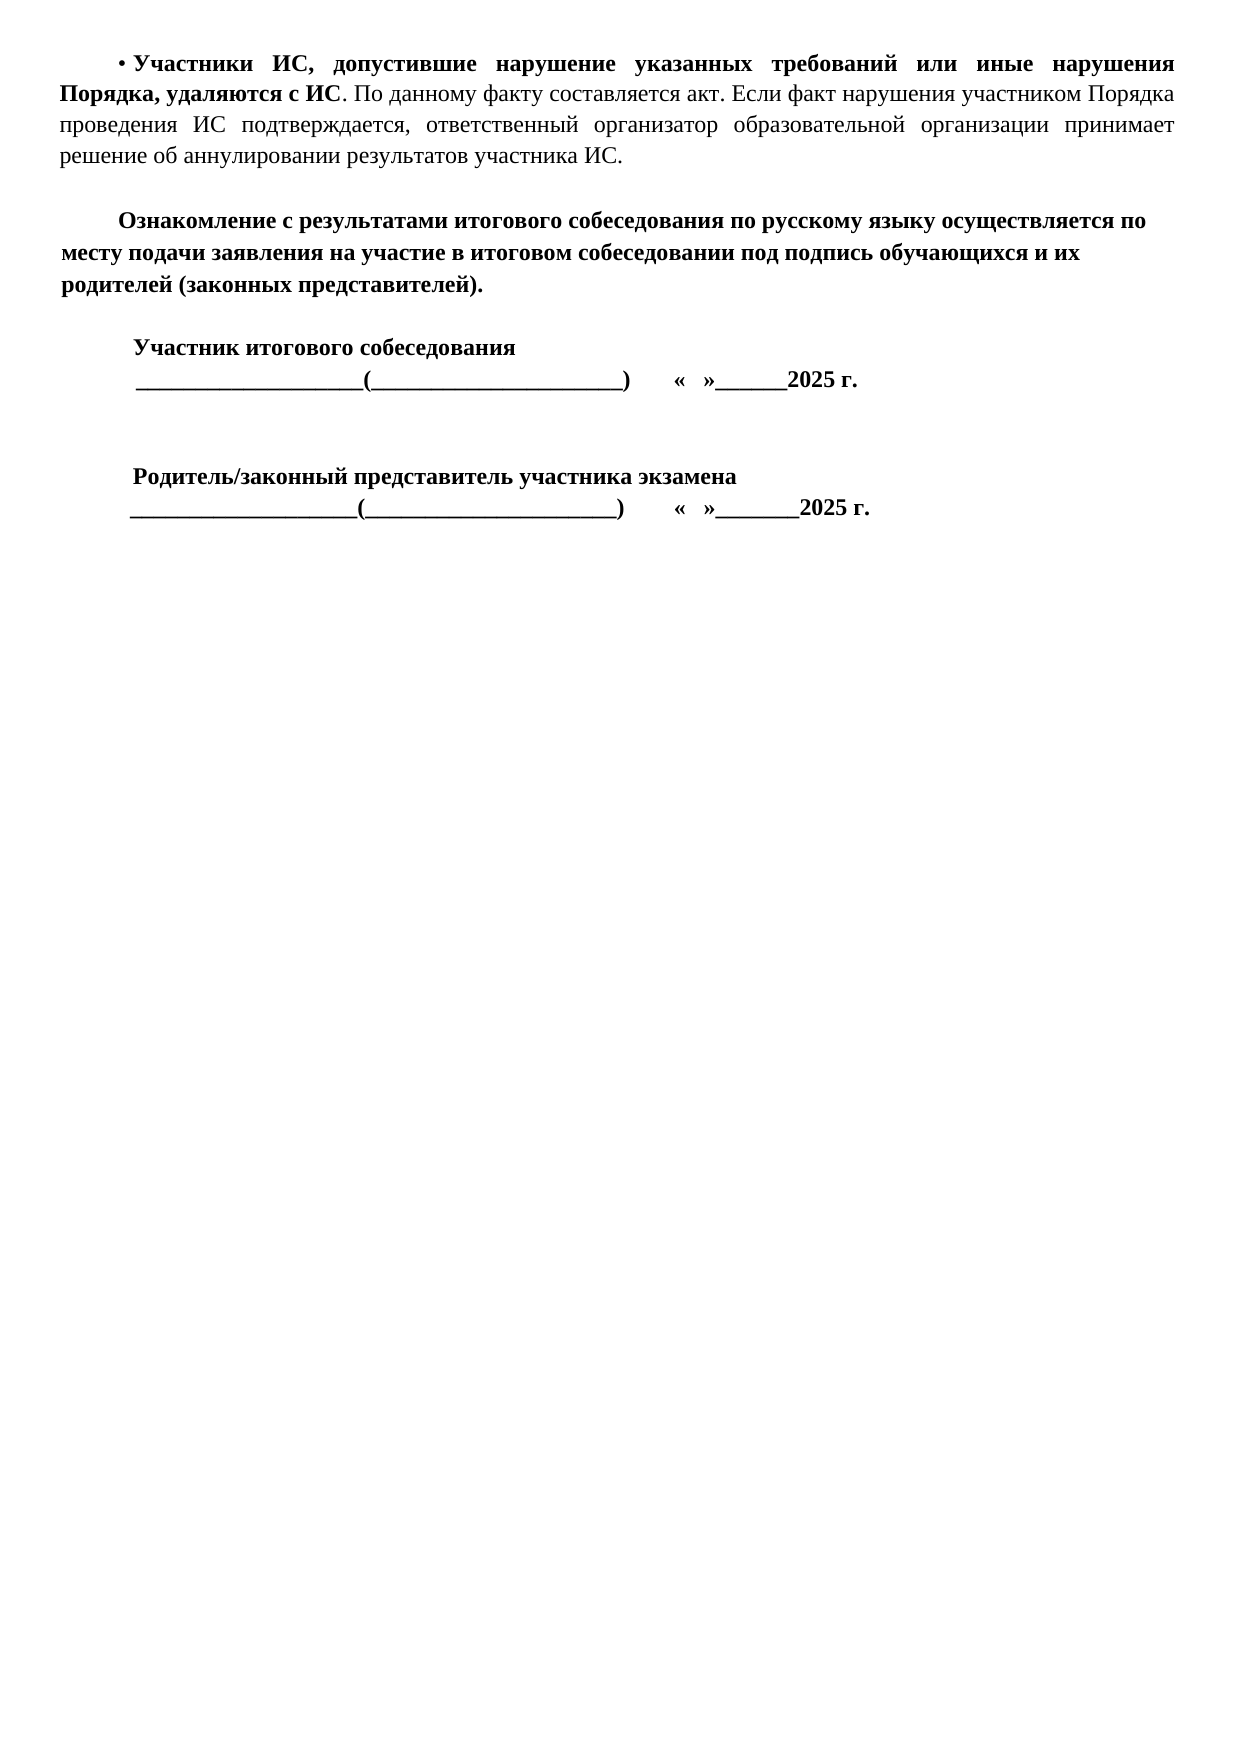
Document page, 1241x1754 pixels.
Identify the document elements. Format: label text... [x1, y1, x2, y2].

text Родитель/законный представитель участника экзамена [133, 462, 1177, 489]
text Ознакомление с результатами итогового собеседования по русскому языку осуществляется по месту подачи заявления на участие в итоговом собеседовании под подпись обучающихся и их родителей (законных представителей). [61, 206, 1177, 298]
list Участники ИС, допустившие нарушение указанных требований или иные нарушения Порядка, удаляются с ИС. По данному факту составляется акт. Если факт нарушения участником Порядка проведения ИС подтверждается, ответственный организатор образовательной организации принимает решение об аннулировании результатов участника ИС. [59, 48, 1176, 169]
text Участник итогового собеседования [133, 333, 1177, 361]
text ___________________(_____________________) « »_______2025 г. [59, 493, 1177, 521]
text ___________________(_____________________) « »______2025 г. [59, 364, 1177, 392]
